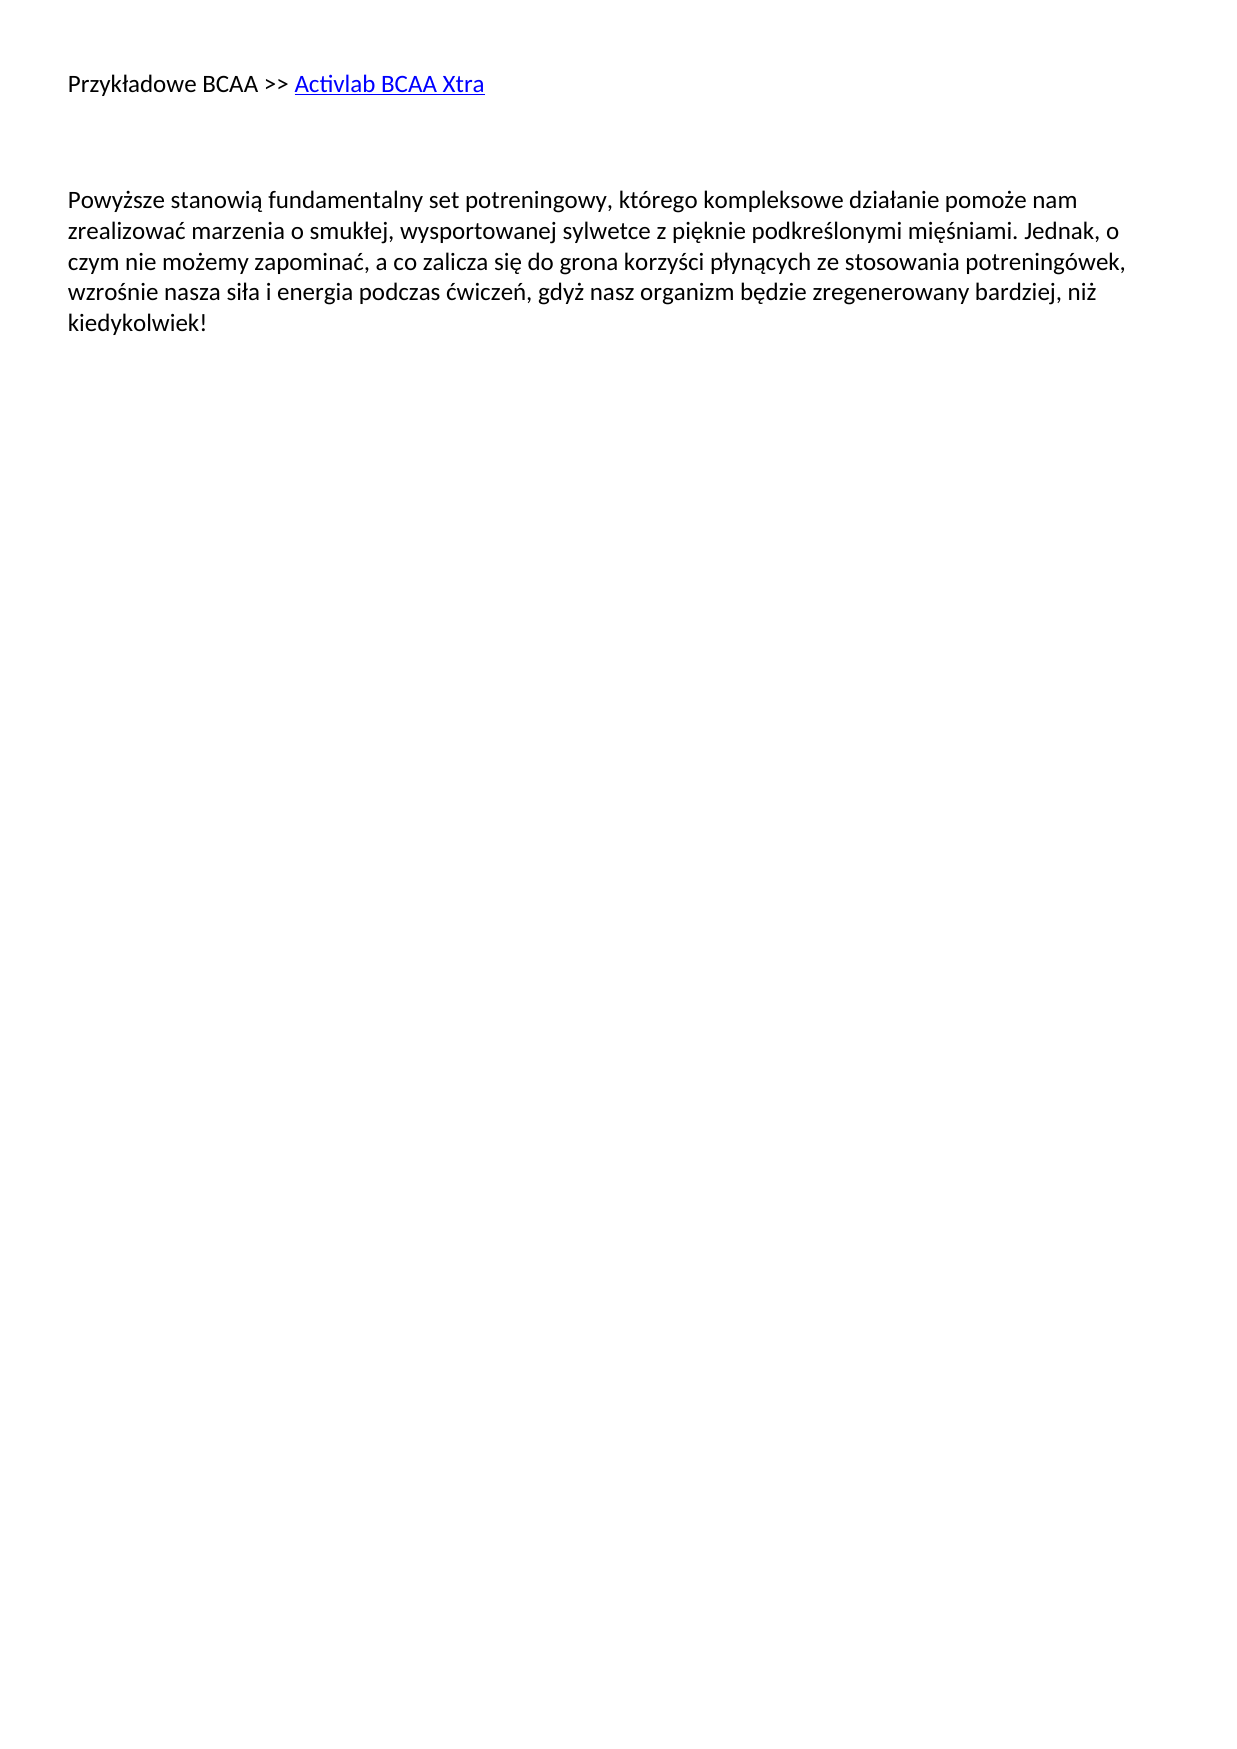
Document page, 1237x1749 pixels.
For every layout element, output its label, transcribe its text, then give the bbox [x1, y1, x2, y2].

text Przykładowe BCAA >> Activlab BCAA Xtra [68, 68, 1169, 98]
text Powyższe stanowią fundamentalny set potreningowy, którego kompleksowe działanie pomoże nam zrealizować marzenia o smukłej, wysportowanej sylwetce z pięknie podkreślonymi mięśniami. Jednak, o czym nie możemy zapominać, a co zalicza się do grona korzyści płynących ze stosowania potreningówek, wzrośnie nasza siła i energia podczas ćwiczeń, gdyż nasz organizm będzie zregenerowany bardziej, niż kiedykolwiek! [68, 185, 1169, 337]
